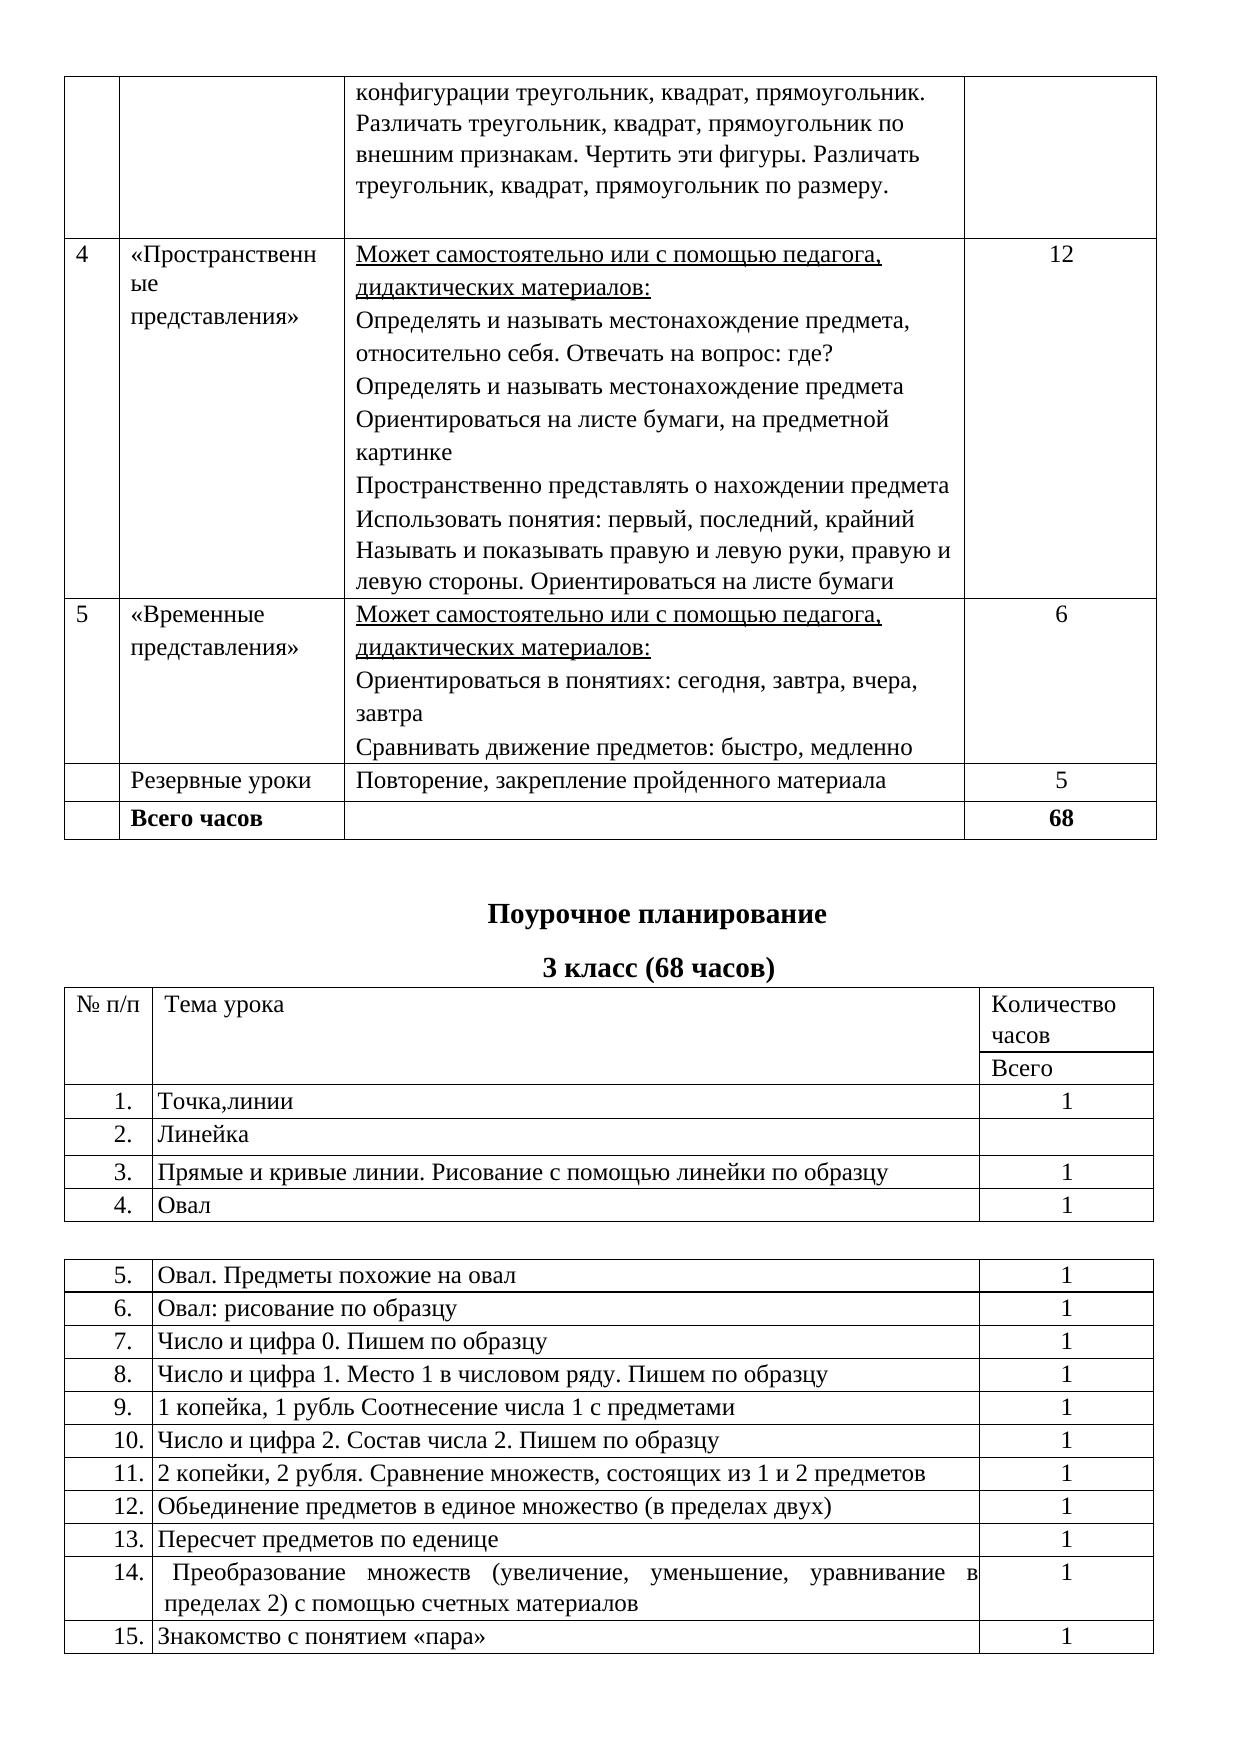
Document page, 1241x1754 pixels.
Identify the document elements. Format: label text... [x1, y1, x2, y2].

table_cell 2. [65, 1119, 152, 1155]
table_cell 1 копейка, 1 рубль Соотнесение числа 1 с предметами [153, 1392, 979, 1423]
table_cell 12 [965, 239, 1156, 597]
table_cell Овал [153, 1189, 979, 1221]
table_cell Число и цифра 0. Пишем по образцу [153, 1326, 979, 1357]
table_header Овал. Предметы похожие на овал [153, 1260, 979, 1291]
table_cell Всего [980, 1053, 1153, 1084]
table_cell 10. [65, 1425, 152, 1457]
table_header № п/п [65, 988, 152, 1084]
table_cell 4. [65, 1189, 152, 1221]
table_cell 6 [965, 599, 1156, 763]
table_cell 5 [965, 764, 1156, 801]
table_cell Линейка [153, 1119, 979, 1155]
table_cell 12. [65, 1491, 152, 1523]
table_cell «Пространственн ые представления» [120, 239, 344, 597]
table_header 1 [980, 1260, 1153, 1291]
table_cell 3. [65, 1156, 152, 1188]
table_cell 1 [980, 1156, 1153, 1188]
table_cell 1 [980, 1491, 1153, 1523]
table_cell 1 [980, 1425, 1153, 1457]
table_cell Повторение, закрепление пройденного материала [345, 764, 964, 801]
table_cell Число и цифра 1. Место 1 в числовом ряду. Пишем по образцу [153, 1359, 979, 1391]
table_cell Всего часов [120, 802, 344, 839]
table_cell 1 [980, 1085, 1153, 1117]
table_cell 1 [980, 1189, 1153, 1221]
table_cell 7. [65, 1326, 152, 1357]
table_cell Может самостоятельно или с помощью педагога, дидактических материалов: Ориентироваться в понятиях: сегодня, завтра, вчера, завтра Сравнивать движение предметов: быстро, медленно [345, 599, 964, 763]
table_cell Пересчет предметов по еденице [153, 1524, 979, 1556]
table_header 5. [65, 1260, 152, 1291]
table_cell 14. [65, 1557, 152, 1620]
table_cell 8. [65, 1359, 152, 1391]
table_cell [345, 802, 964, 839]
table_cell 1 [980, 1392, 1153, 1423]
table_cell Прямые и кривые линии. Рисование с помощью линейки по образцу [153, 1156, 979, 1188]
list класс (68 часов) [75, 951, 775, 984]
table_cell [980, 1119, 1153, 1155]
table_cell 1 [980, 1621, 1153, 1653]
table_cell 2 копейки, 2 рубля. Сравнение множеств, состоящих из 1 и 2 предметов [153, 1458, 979, 1489]
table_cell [345, 77, 964, 238]
table_cell 9. [65, 1392, 152, 1423]
table_cell 1 [980, 1557, 1153, 1620]
table_cell Преобразование множеств (увеличение, уменьшение, уравнивание в пределах 2) с помощью счетных материалов [153, 1557, 979, 1620]
table_cell 13. [65, 1524, 152, 1556]
table_header Тема урока [153, 988, 979, 1084]
table_cell «Временные представления» [120, 599, 344, 763]
table_cell 5 [65, 599, 119, 763]
table_cell 15. [65, 1621, 152, 1653]
table_cell Овал: рисование по образцу [153, 1293, 979, 1324]
table_cell Обьединение предметов в единое множество (в пределах двух) [153, 1491, 979, 1523]
table_cell Число и цифра 2. Состав числа 2. Пишем по образцу [153, 1425, 979, 1457]
table_cell [65, 802, 119, 839]
table_cell 68 [965, 802, 1156, 839]
table_cell 10 [965, 77, 1156, 238]
table_cell [65, 764, 119, 801]
table_header Количество часов [980, 988, 1153, 1051]
table_cell 4 [65, 239, 119, 597]
table_cell 11. [65, 1458, 152, 1489]
table_cell Знакомство с понятием «пара» [153, 1621, 979, 1653]
table_cell 1 [980, 1326, 1153, 1357]
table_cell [120, 77, 344, 238]
table_cell 1 [980, 1458, 1153, 1489]
table_cell 1 [980, 1524, 1153, 1556]
table_cell Точка,линии [153, 1085, 979, 1117]
table_cell 1. [65, 1085, 152, 1117]
table_cell 3 [65, 77, 119, 238]
table_cell Резервные уроки [120, 764, 344, 801]
table_cell Может самостоятельно или с помощью педагога, дидактических материалов: Определять и называть местонахождение предмета, относительно себя. Отвечать на вопрос: где? Определять и называть местонахождение предмета Ориентироваться на листе бумаги, на предметной картинке Пространственно представлять о нахождении предмета Использовать понятия: первый, последний, крайний Называть и показывать правую и левую руки, правую и левую стороны. Ориентироваться на листе бумаги [345, 239, 964, 597]
text Поурочное планирование [75, 896, 827, 929]
table_cell 6. [65, 1293, 152, 1324]
table_cell 1 [980, 1293, 1153, 1324]
table_cell 1 [980, 1359, 1153, 1391]
